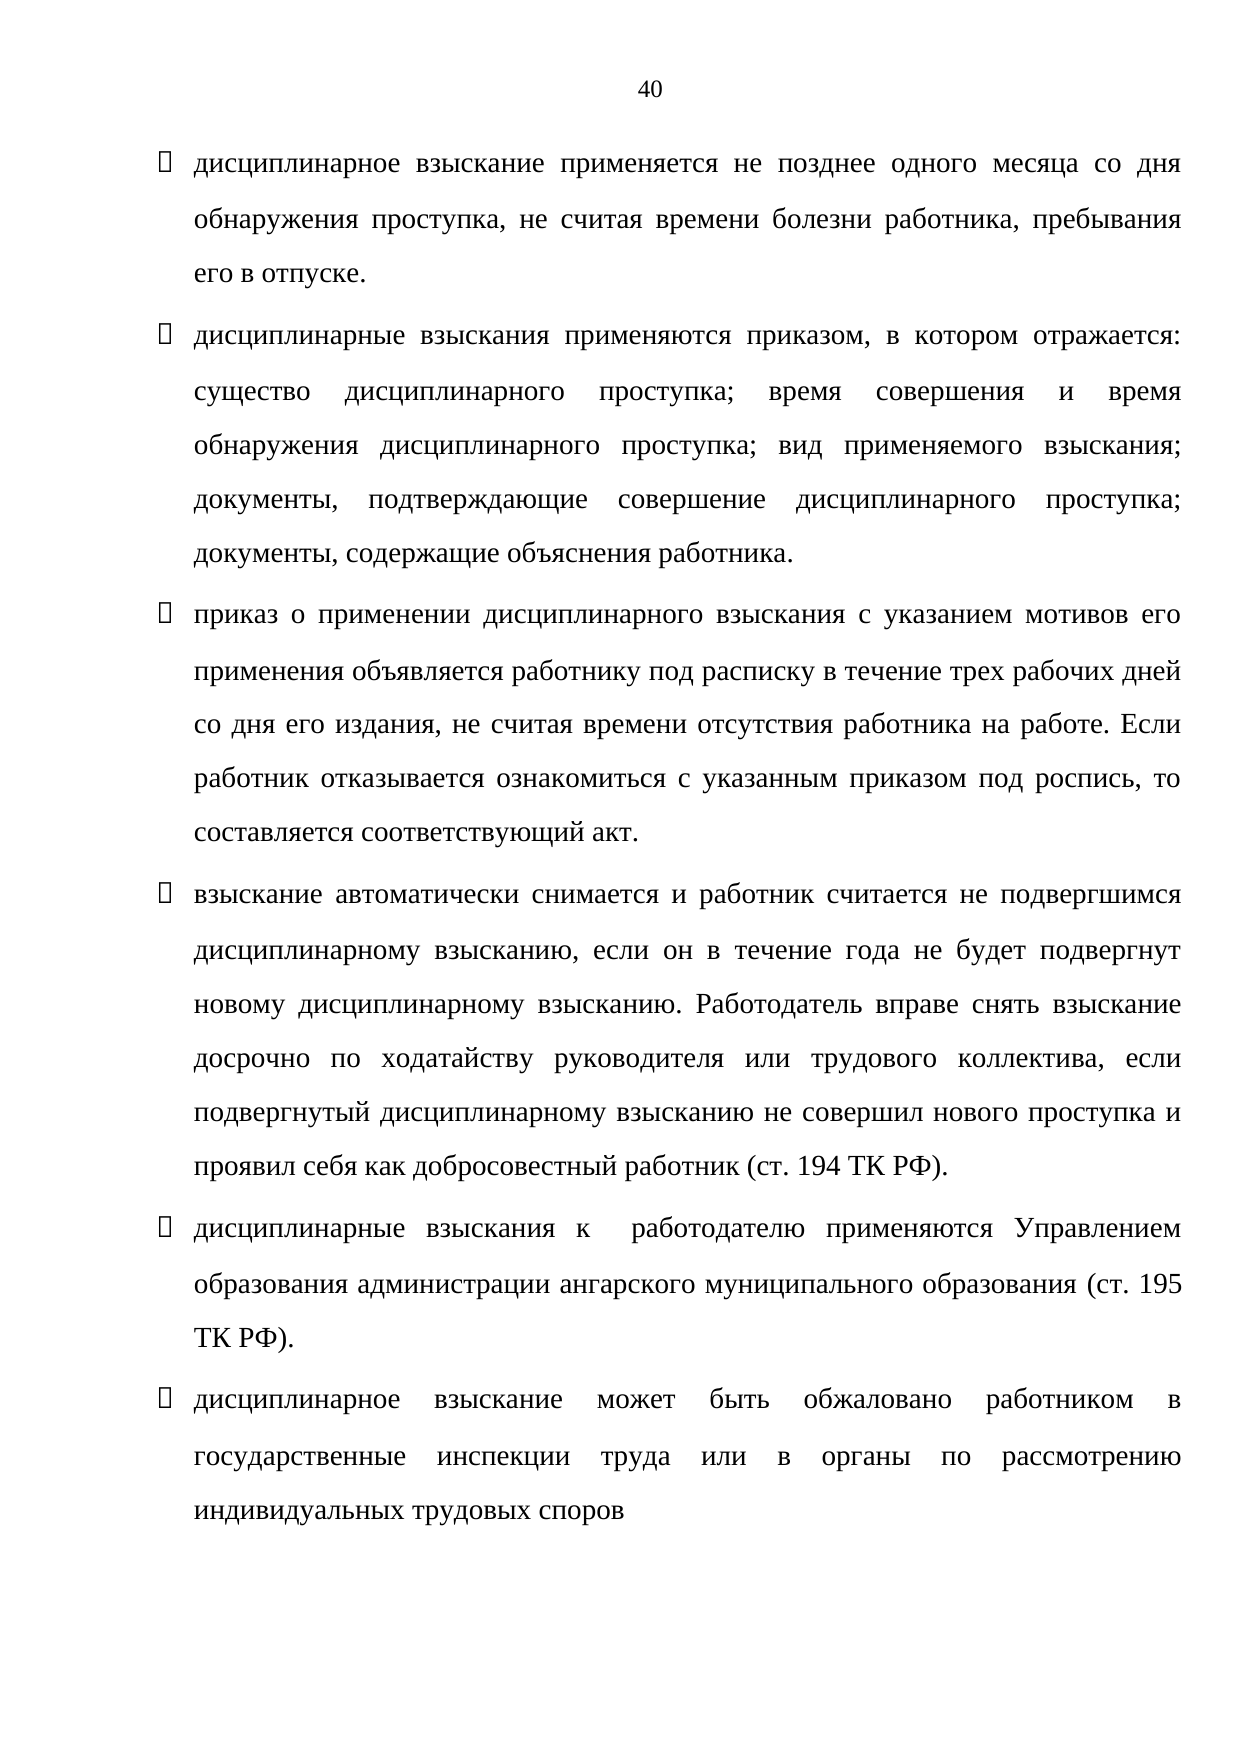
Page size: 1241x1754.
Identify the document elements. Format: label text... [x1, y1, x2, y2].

list приказ о применении дисциплинарного взыскания с указанием мотивов его применения объявляется работнику под расписку в течение трех рабочих дней со дня его издания, не считая времени отсутствия работника на работе. Если работник отказывается ознакомиться с указанным приказом под роспись, то составляется соответствующий акт. [156, 593, 1182, 848]
list дисциплинарные взыскания к работодателю применяются Управлением образования администрации ангарского муниципального образования (ст. 195 ТК РФ). [156, 1206, 1182, 1353]
list дисциплинарное взыскание применяется не позднее одного месяца со дня обнаружения проступка, не считая времени болезни работника, пребывания его в отпуске. [156, 141, 1182, 289]
list дисциплинарное взыскание может быть обжаловано работником в государственные инспекции труда или в органы по рассмотрению индивидуальных трудовых споров [156, 1378, 1182, 1525]
list взыскание автоматически снимается и работник считается не подвергшимся дисциплинарному взысканию, если он в течение года не будет подвергнут новому дисциплинарному взысканию. Работодатель вправе снять взыскание досрочно по ходатайству руководителя или трудового коллектива, если подвергнутый дисциплинарному взысканию не совершил нового проступка и проявил себя как добросовестный работник (ст. 194 ТК РФ). [156, 872, 1182, 1182]
list дисциплинарные взыскания применяются приказом, в котором отражается: существо дисциплинарного проступка; время совершения и время обнаружения дисциплинарного проступка; вид применяемого взыскания; документы, подтверждающие совершение дисциплинарного проступка; документы, содержащие объяснения работника. [156, 313, 1182, 568]
